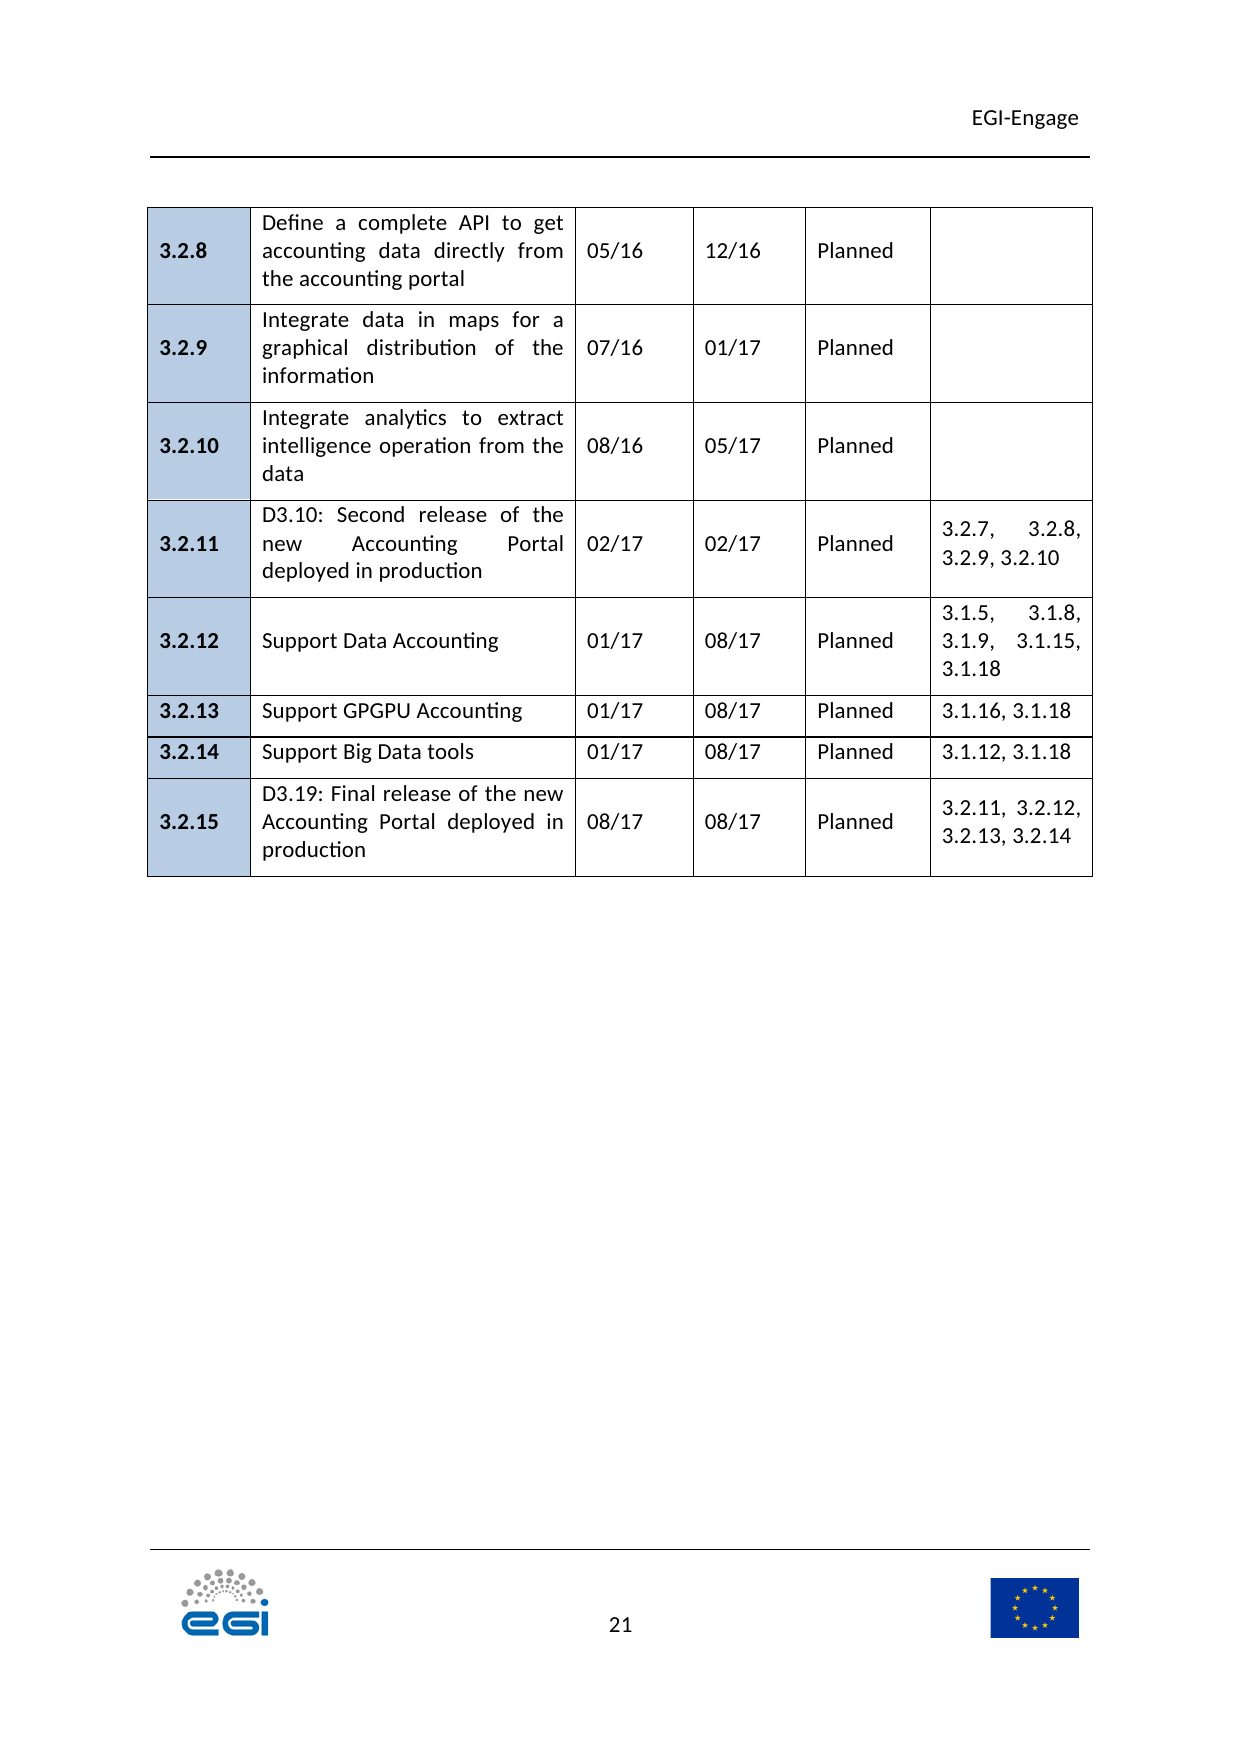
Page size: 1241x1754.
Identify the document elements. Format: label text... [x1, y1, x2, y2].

table_cell 3.2.11 [148, 501, 250, 597]
table_cell 3.2.11, 3.2.12, 3.2.13, 3.2.14 [931, 779, 1092, 876]
table_cell 02/17 [576, 501, 693, 597]
table_cell 08/16 [576, 403, 693, 499]
table_cell 3.2.10 [148, 403, 250, 499]
table_cell Support GPGPU Accounting [251, 696, 575, 736]
table_cell 01/17 [576, 738, 693, 778]
table_cell Define a complete API to get accounting data directly from the accounting portal [251, 208, 575, 304]
picture [990, 1578, 1079, 1638]
table_cell 3.1.5, 3.1.8, 3.1.9, 3.1.15, 3.1.18 [931, 598, 1092, 695]
table_cell 02/17 [694, 501, 805, 597]
table_cell 08/17 [694, 598, 805, 695]
table_cell 01/17 [576, 598, 693, 695]
table_cell 07/16 [576, 305, 693, 402]
table_cell 01/17 [576, 696, 693, 736]
table_cell Integrate analytics to extract intelligence operation from the data [251, 403, 575, 499]
table_cell [931, 305, 1092, 402]
table_cell 3.2.8 [148, 208, 250, 304]
table_cell Planned [806, 501, 930, 597]
table_cell 05/17 [694, 403, 805, 499]
table_cell Planned [806, 598, 930, 695]
table_cell 3.2.15 [148, 779, 250, 876]
table_cell 08/17 [694, 779, 805, 876]
table_cell 3.1.12, 3.1.18 [931, 738, 1092, 778]
table_cell Integrate data in maps for a graphical distribution of the information [251, 305, 575, 402]
picture [161, 1567, 287, 1638]
table_cell Planned [806, 208, 930, 304]
table_cell Planned [806, 696, 930, 736]
table_cell Planned [806, 403, 930, 499]
table_cell 3.2.14 [148, 738, 250, 778]
table_cell 3.2.9 [148, 305, 250, 402]
table_cell Planned [806, 779, 930, 876]
table_cell Planned [806, 305, 930, 402]
table_cell 08/17 [576, 779, 693, 876]
table_cell 12/16 [694, 208, 805, 304]
table_cell 01/17 [694, 305, 805, 402]
table_cell 3.2.12 [148, 598, 250, 695]
table_cell [931, 208, 1092, 304]
table_cell 3.1.16, 3.1.18 [931, 696, 1092, 736]
table_cell Planned [806, 738, 930, 778]
table_cell [931, 403, 1092, 499]
table_cell 05/16 [576, 208, 693, 304]
table_cell D3.19: Final release of the new Accounting Portal deployed in production [251, 779, 575, 876]
table_cell Support Data Accounting [251, 598, 575, 695]
table_cell Support Big Data tools [251, 738, 575, 778]
table_cell 08/17 [694, 696, 805, 736]
table_cell 3.2.7, 3.2.8, 3.2.9, 3.2.10 [931, 501, 1092, 597]
table_cell 08/17 [694, 738, 805, 778]
table_cell 3.2.13 [148, 696, 250, 736]
table_cell D3.10: Second release of the new Accounting Portal deployed in production [251, 501, 575, 597]
